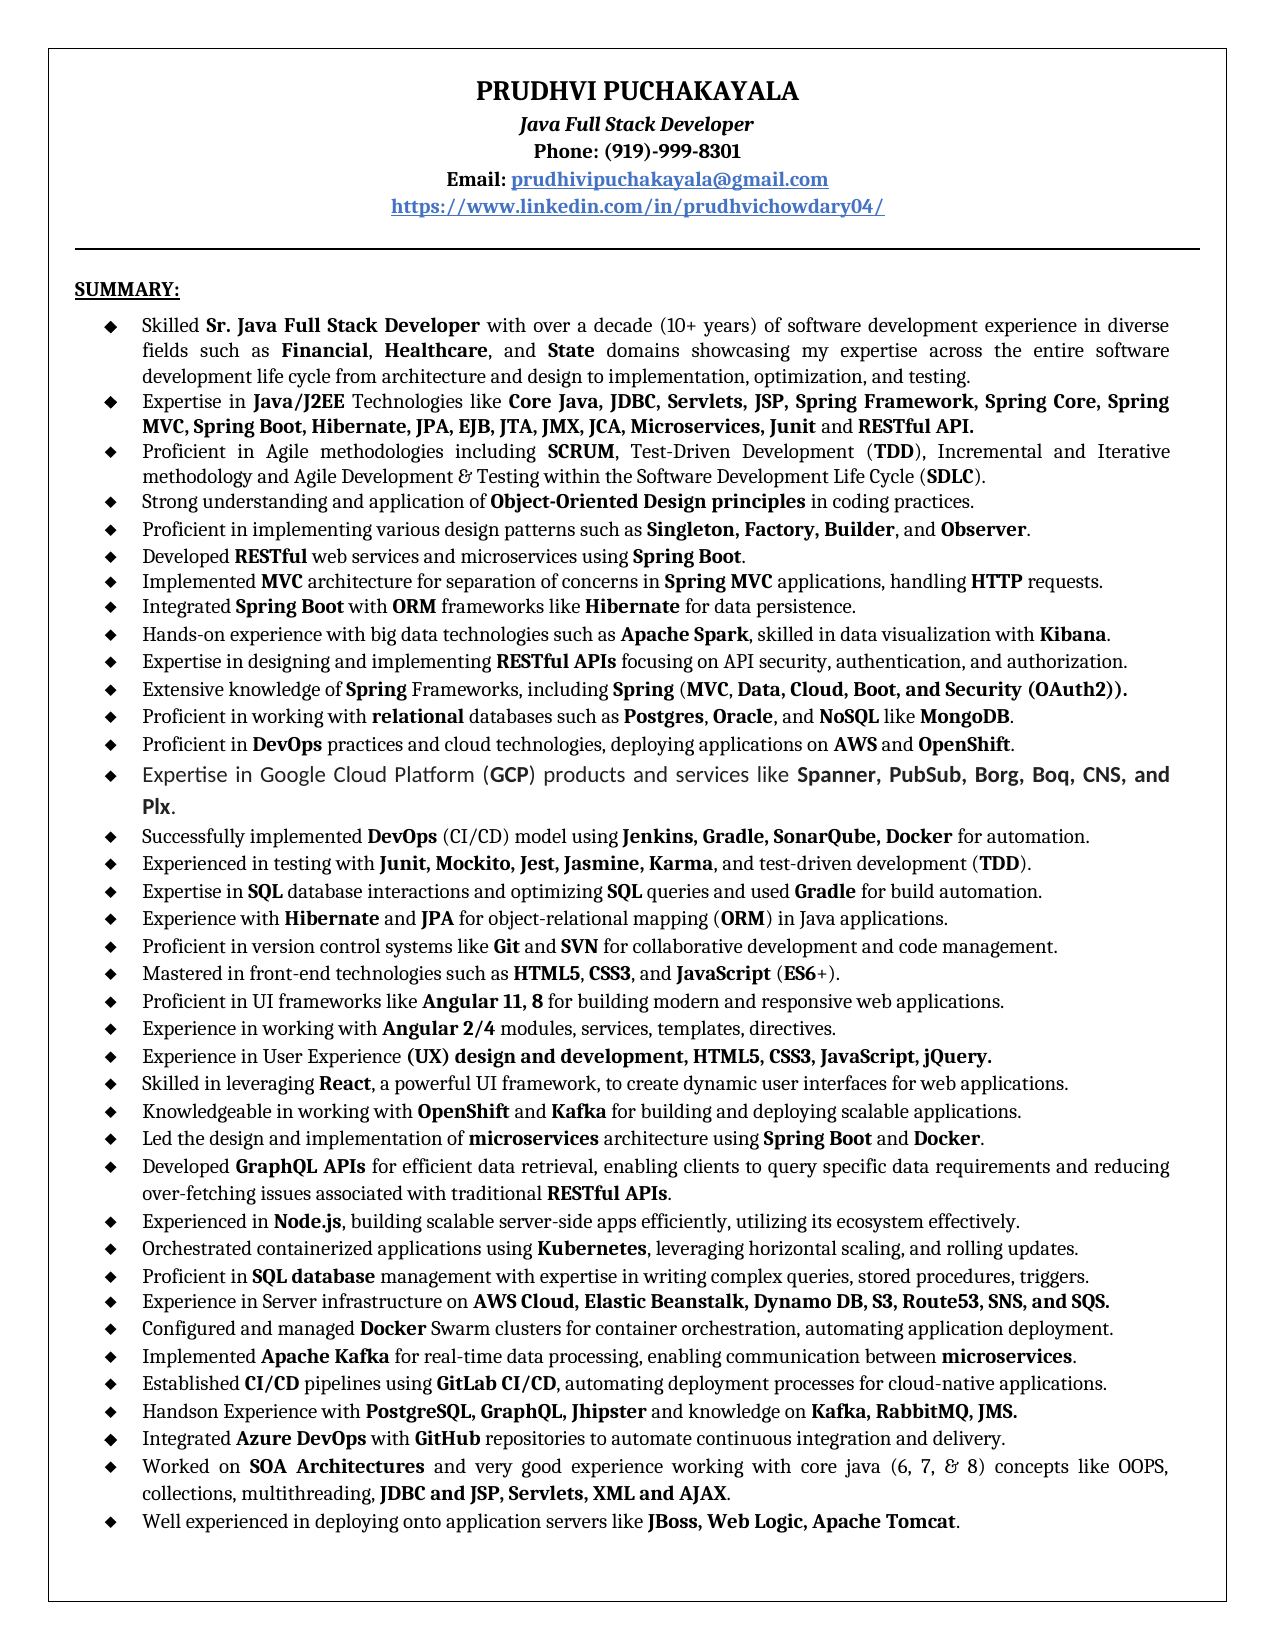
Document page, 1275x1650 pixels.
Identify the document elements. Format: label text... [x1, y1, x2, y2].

list Experience with Hibernate and JPA for object-relational mapping (ORM) in Java applications. [104, 907, 1171, 931]
list Hands-on experience with big data technologies such as Apache Spark, skilled in data visualization with Kibana. [104, 622, 1171, 646]
list Experience in working with Angular 2/4 modules, services, templates, directives. [104, 1017, 1171, 1041]
list Proficient in version control systems like Git and SVN for collaborative development and code management. [104, 934, 1171, 958]
list Proficient in implementing various design patterns such as Singleton, Factory, Builder, and Observer. [104, 517, 1171, 541]
list Proficient in DevOps practices and cloud technologies, deploying applications on AWS and OpenShift. [104, 732, 1171, 756]
list Orchestrated containerized applications using Kubernetes, leveraging horizontal scaling, and rolling updates. [104, 1237, 1171, 1261]
list Strong understanding and application of Object-Oriented Design principles in coding practices. [104, 490, 1171, 514]
list Skilled Sr. Java Full Stack Developer with over a decade (10+ years) of software development experience in diverse fields such as Financial, Healthcare, and State domains showcasing my expertise across the entire software development life cycle from architecture and design to implementation, optimization, and testing. [104, 314, 1171, 388]
list Developed GraphQL APIs for efficient data retrieval, enabling clients to query specific data requirements and reducing over-fetching issues associated with traditional RESTful APIs. [104, 1154, 1171, 1206]
list Mastered in front-end technologies such as HTML5, CSS3, and JavaScript (ES6+). [104, 962, 1171, 986]
list Expertise in Java/J2EE Technologies like Core Java, JDBC, Servlets, JSP, Spring Framework, Spring Core, Spring MVC, Spring Boot, Hibernate, JPA, EJB, JTA, JMX, JCA, Microservices, Junit and RESTful API. [104, 389, 1171, 438]
text Java Full Stack Developer [75, 112, 1200, 136]
list Knowledgeable in working with OpenShift and Kafka for building and deploying scalable applications. [104, 1099, 1171, 1123]
list Implemented Apache Kafka for real-time data processing, enabling communication between microservices. [104, 1344, 1171, 1368]
list Experience in Server infrastructure on AWS Cloud, Elastic Beanstalk, Dynamo DB, S3, Route53, SNS, and SQS. [104, 1289, 1171, 1313]
list Extensive knowledge of Spring Frameworks, including Spring (MVC, Data, Cloud, Boot, and Security (OAuth2)). [104, 677, 1171, 701]
list Experienced in Node.js, building scalable server-side apps efficiently, utilizing its ecosystem effectively. [104, 1209, 1171, 1233]
list Worked on SOA Architectures and very good experience working with core java (6, 7, & 8) concepts like OOPS, collections, multithreading, JDBC and JSP, Servlets, XML and AJAX. [104, 1454, 1171, 1506]
text PRUDHVI PUCHAKAYALA [75, 75, 1200, 107]
list Successfully implemented DevOps (CI/CD) model using Jenkins, Gradle, SonarQube, Docker for automation. [104, 824, 1171, 848]
text https://www.linkedin.com/in/prudhvichowdary04/ [75, 195, 1200, 219]
list Configured and managed Docker Swarm clusters for container orchestration, automating application deployment. [104, 1317, 1171, 1341]
list Developed RESTful web services and microservices using Spring Boot. [104, 545, 1171, 569]
text Phone: (919)-999-8301 [75, 140, 1200, 164]
text SUMMARY: [75, 278, 1200, 302]
list Expertise in designing and implementing RESTful APIs focusing on API security, authentication, and authorization. [104, 650, 1171, 674]
list Well experienced in deploying onto application servers like JBoss, Web Logic, Apache Tomcat. [104, 1509, 1171, 1533]
list Implemented MVC architecture for separation of concerns in Spring MVC applications, handling HTTP requests. [104, 570, 1171, 594]
list Integrated Azure DevOps with GitHub repositories to automate continuous integration and delivery. [104, 1427, 1171, 1451]
list Proficient in UI frameworks like Angular 11, 8 for building modern and responsive web applications. [104, 989, 1171, 1013]
list Experienced in testing with Junit, Mockito, Jest, Jasmine, Karma, and test-driven development (TDD). [104, 852, 1171, 876]
list Expertise in SQL database interactions and optimizing SQL queries and used Gradle for build automation. [104, 879, 1171, 903]
text Email: prudhivipuchakayala@gmail.com [75, 167, 1200, 191]
list Proficient in working with relational databases such as Postgres, Oracle, and NoSQL like MongoDB. [104, 705, 1171, 729]
list Proficient in SQL database management with expertise in writing complex queries, stored procedures, triggers. [104, 1264, 1171, 1288]
list Integrated Spring Boot with ORM frameworks like Hibernate for data persistence. [104, 595, 1171, 619]
list Established CI/CD pipelines using GitLab CI/CD, automating deployment processes for cloud-native applications. [104, 1372, 1171, 1396]
list Led the design and implementation of microservices architecture using Spring Boot and Docker. [104, 1127, 1171, 1151]
list Proficient in Agile methodologies including SCRUM, Test-Driven Development (TDD), Incremental and Iterative methodology and Agile Development & Testing within the Software Development Life Cycle (SDLC). [104, 439, 1171, 489]
list Experience in User Experience (UX) design and development, HTML5, CSS3, JavaScript, jQuery. [104, 1044, 1171, 1068]
list Handson Experience with PostgreSQL, GraphQL, Jhipster and knowledge on Kafka, RabbitMQ, JMS. [104, 1399, 1171, 1423]
list Skilled in leveraging React, a powerful UI framework, to create dynamic user interfaces for web applications. [104, 1072, 1171, 1096]
list Expertise in Google Cloud Platform (GCP) products and services like Spanner, PubSub, Borg, Boq, CNS, and Plx. [104, 760, 1171, 820]
